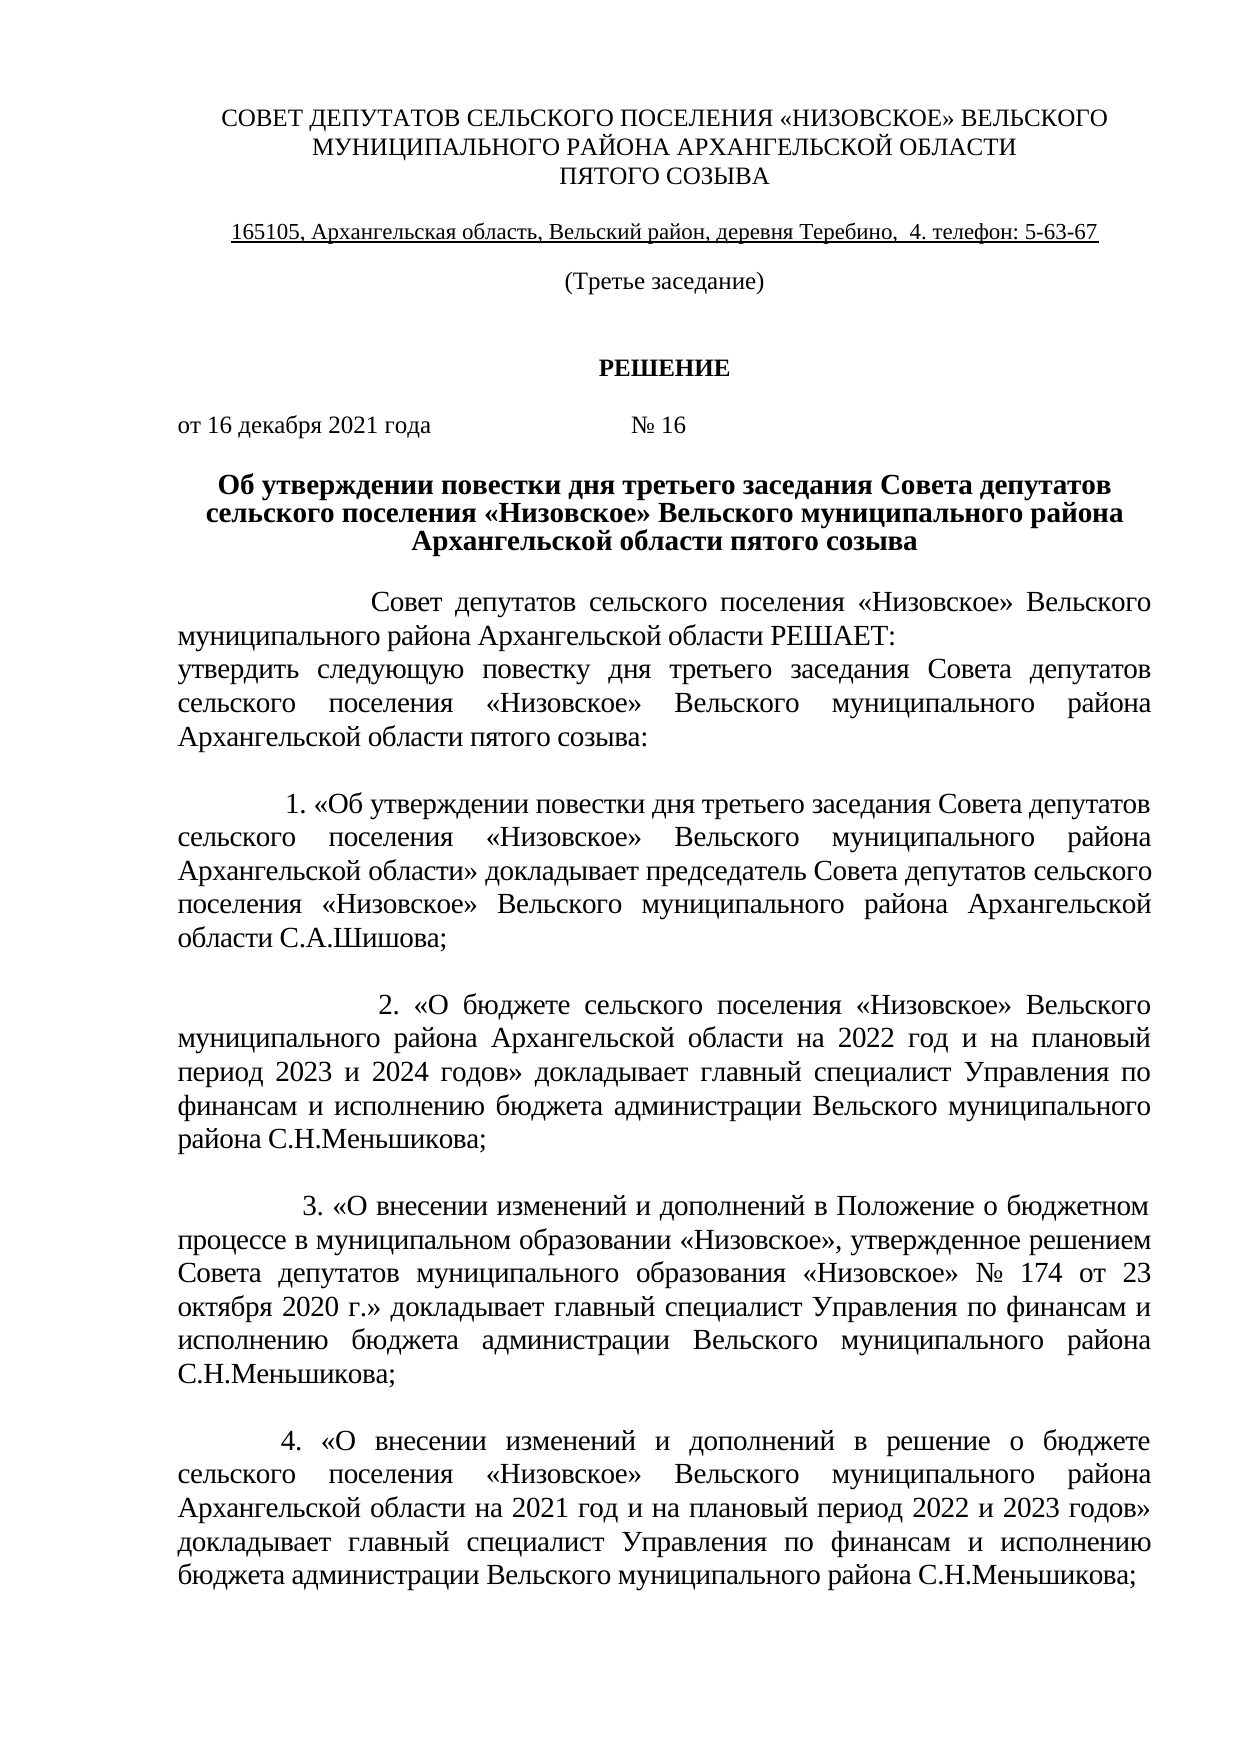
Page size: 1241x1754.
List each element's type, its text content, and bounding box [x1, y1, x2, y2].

text (Третье заседание) [177, 266, 1152, 295]
text 4. «О внесении изменений и дополнений в решение о бюджете сельского поселения «Низовское» Вельского муниципального района Архангельской области на 2021 год и на плановый период 2022 и 2023 годов» докладывает главный специалист Управления по финансам и исполнению бюджета администрации Вельского муниципального района С.Н.Меньшикова; [177, 1423, 1152, 1591]
text Об утверждении повестки дня третьего заседания Совета депутатов сельского поселения «Низовское» Вельского муниципального района Архангельской области пятого созыва [177, 472, 1152, 556]
text Совет депутатов сельского поселения «Низовское» Вельского муниципального района Архангельской области РЕШАЕТ: [177, 584, 1152, 652]
text 2. «О бюджете сельского поселения «Низовское» Вельского муниципального района Архангельской области на 2022 год и на плановый период 2023 и 2024 годов» докладывает главный специалист Управления по финансам и исполнению бюджета администрации Вельского муниципального района С.Н.Меньшикова; [177, 987, 1152, 1155]
text ПЯТОГО СОЗЫВА [177, 161, 1152, 190]
text 1. «Об утверждении повестки дня третьего заседания Совета депутатов сельского поселения «Низовское» Вельского муниципального района Архангельской области» докладывает председатель Совета депутатов сельского поселения «Низовское» Вельского муниципального района Архангельской области С.А.Шишова; [177, 786, 1152, 953]
text от 16 декабря 2021 года № 16 [177, 410, 1152, 439]
text утвердить следующую повестку дня третьего заседания Совета депутатов сельского поселения «Низовское» Вельского муниципального района Архангельской области пятого созыва: [177, 652, 1152, 752]
text 3. «О внесении изменений и дополнений в Положение о бюджетном процессе в муниципальном образовании «Низовское», утвержденное решением Совета депутатов муниципального образования «Низовское» № 174 от 23 октября 2020 г.» докладывает главный специалист Управления по финансам и исполнению бюджета администрации Вельского муниципального района С.Н.Меньшикова; [177, 1188, 1152, 1389]
text РЕШЕНИЕ [177, 353, 1152, 381]
text 165105, Архангельская область, Вельский район, деревня Теребино, 4. телефон: 5-63-67 [177, 218, 1152, 245]
text СОВЕТ ДЕПУТАТОВ СЕЛЬСКОГО ПОСЕЛЕНИЯ «НИЗОВСКОЕ» ВЕЛЬСКОГО МУНИЦИПАЛЬНОГО РАЙОНА АРХАНГЕЛЬСКОЙ ОБЛАСТИ [177, 103, 1152, 161]
